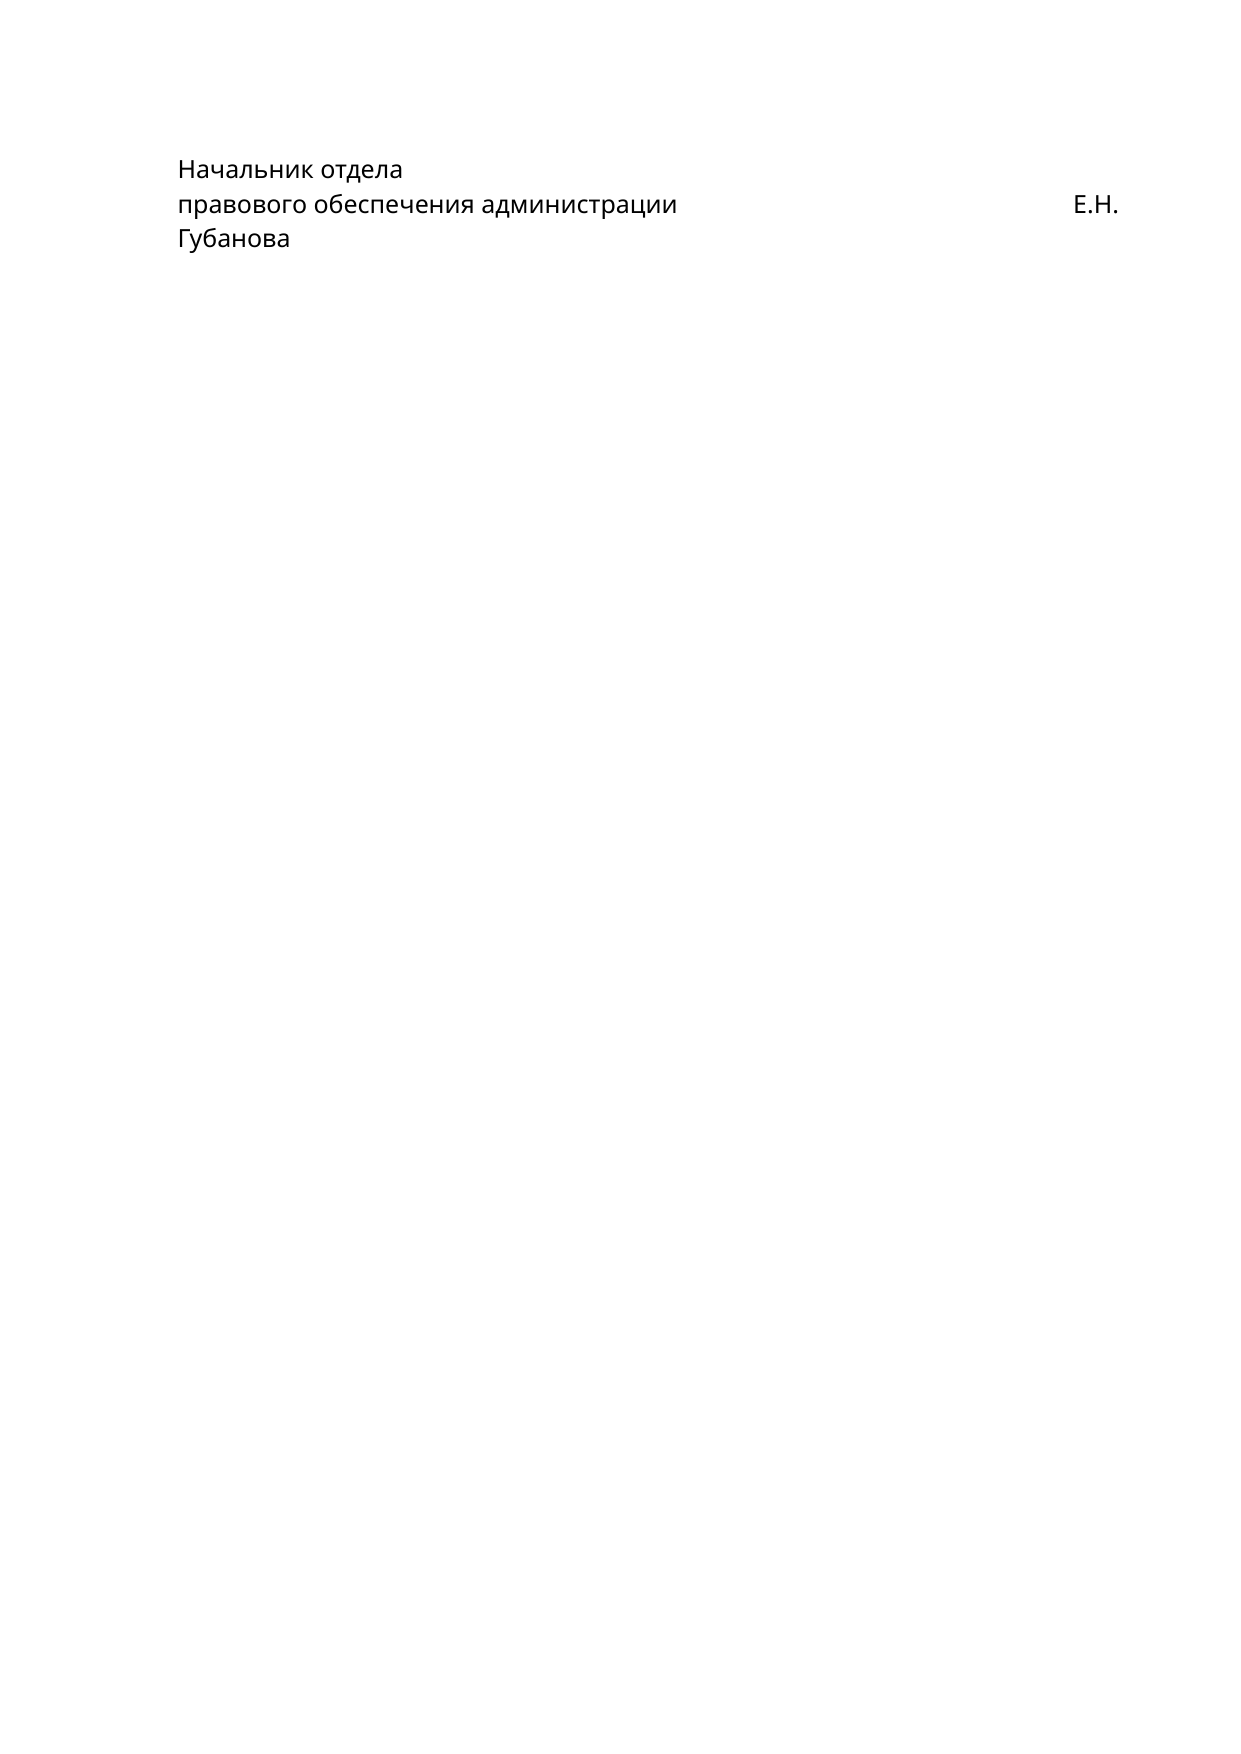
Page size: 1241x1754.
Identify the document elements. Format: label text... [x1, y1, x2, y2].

text правового обеспечения администрации Е.Н. Губанова [177, 186, 1152, 254]
text Начальник отдела [177, 152, 1152, 186]
